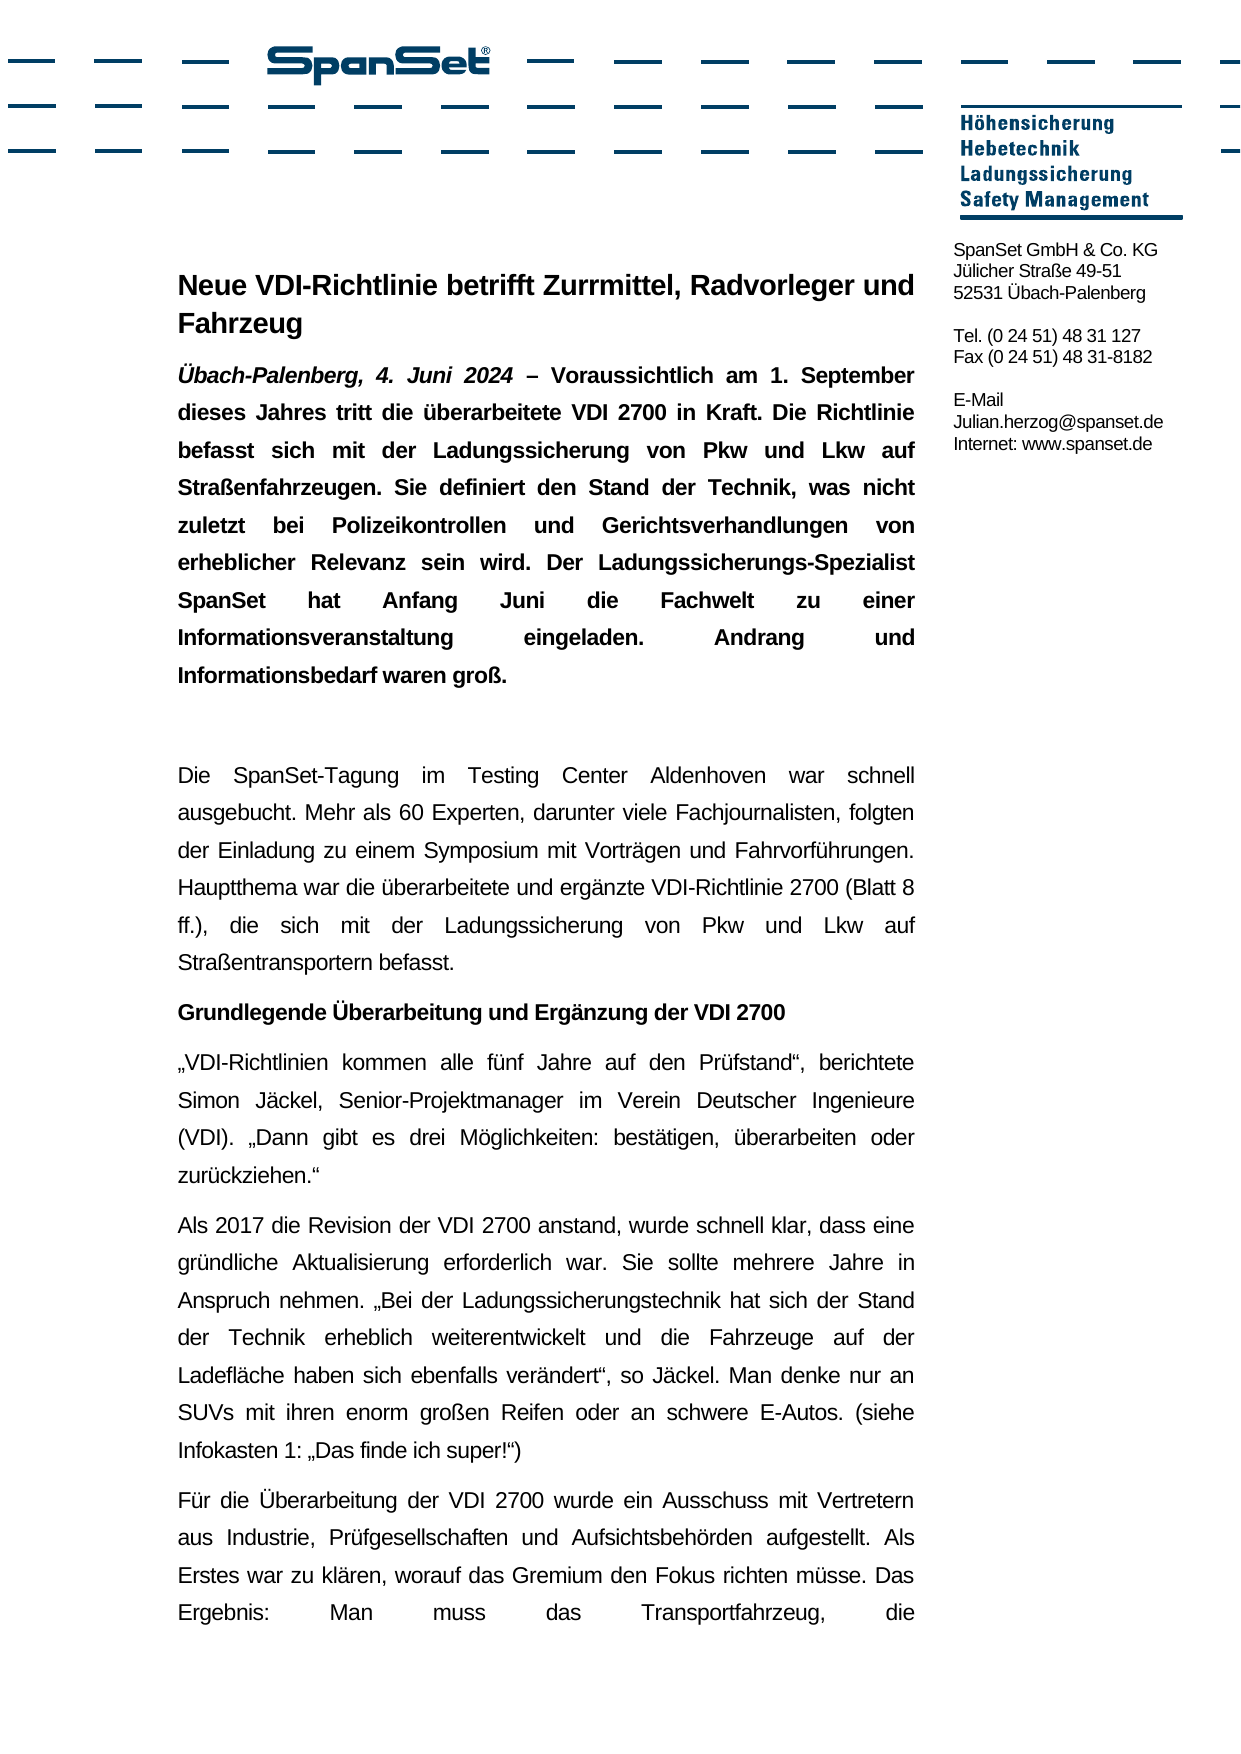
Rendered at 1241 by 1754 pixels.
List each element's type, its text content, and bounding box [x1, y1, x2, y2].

text „VDI-Richtlinien kommen alle fünf Jahre auf den Prüfstand“, berichtete Simon Jäckel, Senior-Projektmanager im Verein Deutscher Ingenieure (VDI). „Dann gibt es drei Möglichkeiten: bestätigen, überarbeiten oder zurückziehen.“ [177, 1041, 915, 1191]
text Neue VDI-Richtlinie betrifft Zurrmittel, Radvorleger und Fahrzeug [177, 266, 915, 341]
text Die SpanSet-Tagung im Testing Center Aldenhoven war schnell ausgebucht. Mehr als 60 Experten, darunter viele Fachjournalisten, folgten der Einladung zu einem Symposium mit Vorträgen und Fahrvorführungen. Hauptthema war die überarbeitete und ergänzte VDI-Richtlinie 2700 (Blatt 8 ff.), die sich mit der Ladungssicherung von Pkw und Lkw auf Straßentransportern befasst. [177, 753, 915, 978]
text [177, 1478, 915, 1628]
text Übach-Palenberg, 4. Juni 2024 – Voraussichtlich am 1. September dieses Jahres tritt die überarbeitete VDI 2700 in Kraft. Die Richtlinie befasst sich mit der Ladungssicherung von Pkw und Lkw auf Straßenfahrzeugen. Sie definiert den Stand der Technik, was nicht zuletzt bei Polizeikontrollen und Gerichtsverhandlungen von erheblicher Relevanz sein wird. Der Ladungssicherungs-Spezialist SpanSet hat Anfang Juni die Fachwelt zu einer Informationsveranstaltung eingeladen. Andrang und Informationsbedarf waren groß. [177, 353, 915, 691]
text Als 2017 die Revision der VDI 2700 anstand, wurde schnell klar, dass eine gründliche Aktualisierung erforderlich war. Sie sollte mehrere Jahre in Anspruch nehmen. „Bei der Ladungssicherungstechnik hat sich der Stand der Technik erheblich weiterentwickelt und die Fahrzeuge auf der Ladefläche haben sich ebenfalls verändert“, so Jäckel. Man denke nur an SUVs mit ihren enorm großen Reifen oder an schwere E-Autos. (siehe Infokasten 1: „Das finde ich super!“) [177, 1203, 915, 1466]
text Grundlegende Überarbeitung und Ergänzung der VDI 2700 [177, 991, 915, 1028]
